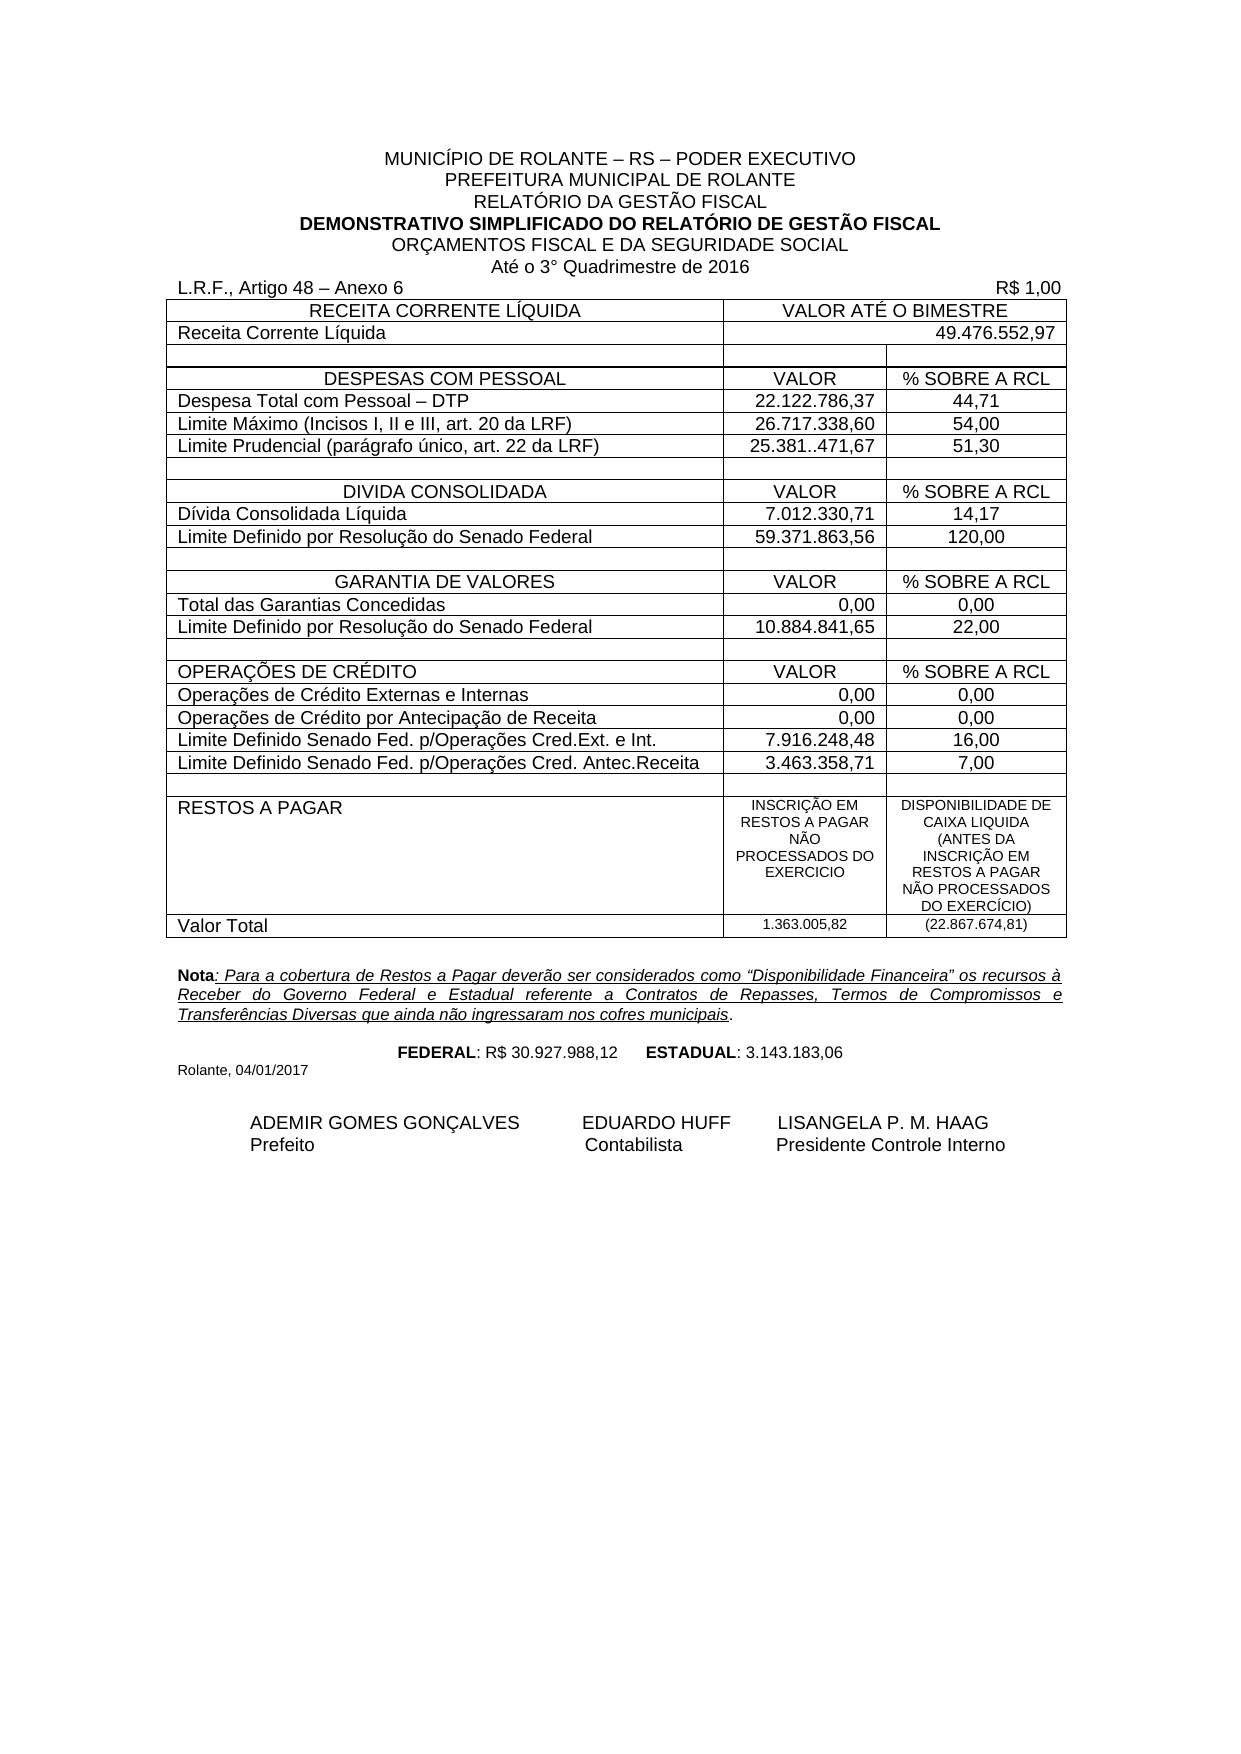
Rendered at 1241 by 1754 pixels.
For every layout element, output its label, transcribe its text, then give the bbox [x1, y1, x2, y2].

text MUNICÍPIO DE ROLANTE – RS – PODER EXECUTIVO [177, 148, 1063, 169]
table_cell 54,00 [887, 413, 1066, 434]
text Rolante, 04/01/2017 [177, 1062, 1063, 1078]
table_cell Despesa Total com Pessoal – DTP [167, 390, 723, 412]
table_header RECEITA CORRENTE LÍQUIDA [167, 300, 723, 321]
table_cell VALOR [724, 661, 886, 683]
table_cell [887, 774, 1066, 796]
table_cell VALOR [724, 480, 886, 502]
table_cell 0,00 [887, 594, 1066, 615]
text L.R.F., Artigo 48 – Anexo 6 R$ 1,00 [177, 277, 1063, 298]
table_cell OPERAÇÕES DE CRÉDITO [167, 661, 723, 683]
table_cell [167, 639, 723, 660]
table_cell Total das Garantias Concedidas [167, 594, 723, 615]
table_cell Valor Total [167, 915, 723, 937]
table_cell [887, 345, 1066, 366]
table_cell Dívida Consolidada Líquida [167, 503, 723, 524]
table_cell Operações de Crédito Externas e Internas [167, 684, 723, 705]
table_cell 26.717.338,60 [724, 413, 886, 434]
table_cell [167, 548, 723, 570]
table_cell 3.463.358,71 [724, 752, 886, 773]
table_cell [724, 458, 886, 479]
table_cell 0,00 [887, 706, 1066, 728]
text Até o 3° Quadrimestre de 2016 [177, 255, 1063, 277]
table_cell 14,17 [887, 503, 1066, 524]
text PREFEITURA MUNICIPAL DE ROLANTE [177, 169, 1063, 191]
table_cell 49.476.552,97 [724, 322, 1066, 344]
table_cell [724, 774, 886, 796]
table_cell [724, 639, 886, 660]
table_cell Limite Definido por Resolução do Senado Federal [167, 526, 723, 547]
table_cell VALOR [724, 368, 886, 389]
table_cell Limite Definido por Resolução do Senado Federal [167, 616, 723, 638]
table_cell 44,71 [887, 390, 1066, 412]
text Nota: Para a cobertura de Restos a Pagar deverão ser considerados como “Disponibilidade Financeira” os recursos à Receber do Governo Federal e Estadual referente a Contratos de Repasses, Termos de Compromissos e Transferências Diversas que ainda não ingressaram nos cofres municipais. [177, 966, 1063, 1002]
text RELATÓRIO DA GESTÃO FISCAL [177, 191, 1063, 212]
table_cell INSCRIÇÃO EM RESTOS A PAGAR NÃO PROCESSADOS DO EXERCICIO [724, 797, 886, 914]
table_cell 1.363.005,82 [724, 915, 886, 937]
table_cell DISPONIBILIDADE DE CAIXA LIQUIDA (ANTES DA INSCRIÇÃO EM RESTOS A PAGAR NÃO PROCESSADOS DO EXERCÍCIO) [887, 797, 1066, 914]
table_cell Limite Definido Senado Fed. p/Operações Cred. Antec.Receita [167, 752, 723, 773]
table_cell % SOBRE A RCL [887, 480, 1066, 502]
table_header VALOR ATÉ O BIMESTRE [724, 300, 1066, 321]
table_cell 0,00 [724, 706, 886, 728]
table_cell (22.867.674,81) [887, 915, 1066, 937]
text ORÇAMENTOS FISCAL E DA SEGURIDADE SOCIAL [177, 234, 1063, 255]
table_cell 0,00 [887, 684, 1066, 705]
text Prefeito Contabilista Presidente Controle Interno [177, 1134, 1063, 1155]
table_cell 51,30 [887, 435, 1066, 457]
table_cell % SOBRE A RCL [887, 571, 1066, 592]
table_cell GARANTIA DE VALORES [167, 571, 723, 592]
table_cell [724, 548, 886, 570]
text ADEMIR GOMES GONÇALVES EDUARDO HUFF LISANGELA P. M. HAAG [177, 1112, 1063, 1134]
table_cell [724, 345, 886, 366]
table_cell 59.371.863,56 [724, 526, 886, 547]
text DEMONSTRATIVO SIMPLIFICADO DO RELATÓRIO DE GESTÃO FISCAL [177, 212, 1063, 234]
table_cell [887, 548, 1066, 570]
table_cell DIVIDA CONSOLIDADA [167, 480, 723, 502]
table_cell 25.381..471,67 [724, 435, 886, 457]
table_cell 7.012.330,71 [724, 503, 886, 524]
table_cell 0,00 [724, 594, 886, 615]
table_cell % SOBRE A RCL [887, 661, 1066, 683]
table_cell 10.884.841,65 [724, 616, 886, 638]
table_cell RESTOS A PAGAR [167, 797, 723, 914]
table_cell 22.122.786,37 [724, 390, 886, 412]
table_cell 120,00 [887, 526, 1066, 547]
table_cell % SOBRE A RCL [887, 368, 1066, 389]
table_cell Limite Prudencial (parágrafo único, art. 22 da LRF) [167, 435, 723, 457]
text FEDERAL: R$ 30.927.988,12 ESTADUAL: 3.143.183,06 [177, 1043, 1063, 1062]
table_cell Limite Máximo (Incisos I, II e III, art. 20 da LRF) [167, 413, 723, 434]
table_cell 22,00 [887, 616, 1066, 638]
table_cell [887, 458, 1066, 479]
table_cell [167, 774, 723, 796]
table_cell Receita Corrente Líquida [167, 322, 723, 344]
table_cell [167, 345, 723, 366]
table_cell 7.916.248,48 [724, 729, 886, 751]
table_cell Limite Definido Senado Fed. p/Operações Cred.Ext. e Int. [167, 729, 723, 751]
table_cell [887, 639, 1066, 660]
table_cell 7,00 [887, 752, 1066, 773]
table_cell DESPESAS COM PESSOAL [167, 368, 723, 389]
table_cell [167, 458, 723, 479]
text Nota: Para a cobertura de Restos a Pagar deverão ser considerados como “Disponibilidade Financeira” os recursos à Receber do Governo Federal e Estadual referente a Contratos de Repasses, Termos de Compromissos e Transferências Diversas que ainda não ingressaram nos cofres municipais. [177, 1003, 1063, 1023]
table_cell VALOR [724, 571, 886, 592]
table_cell Operações de Crédito por Antecipação de Receita [167, 706, 723, 728]
table_cell 16,00 [887, 729, 1066, 751]
table_cell 0,00 [724, 684, 886, 705]
